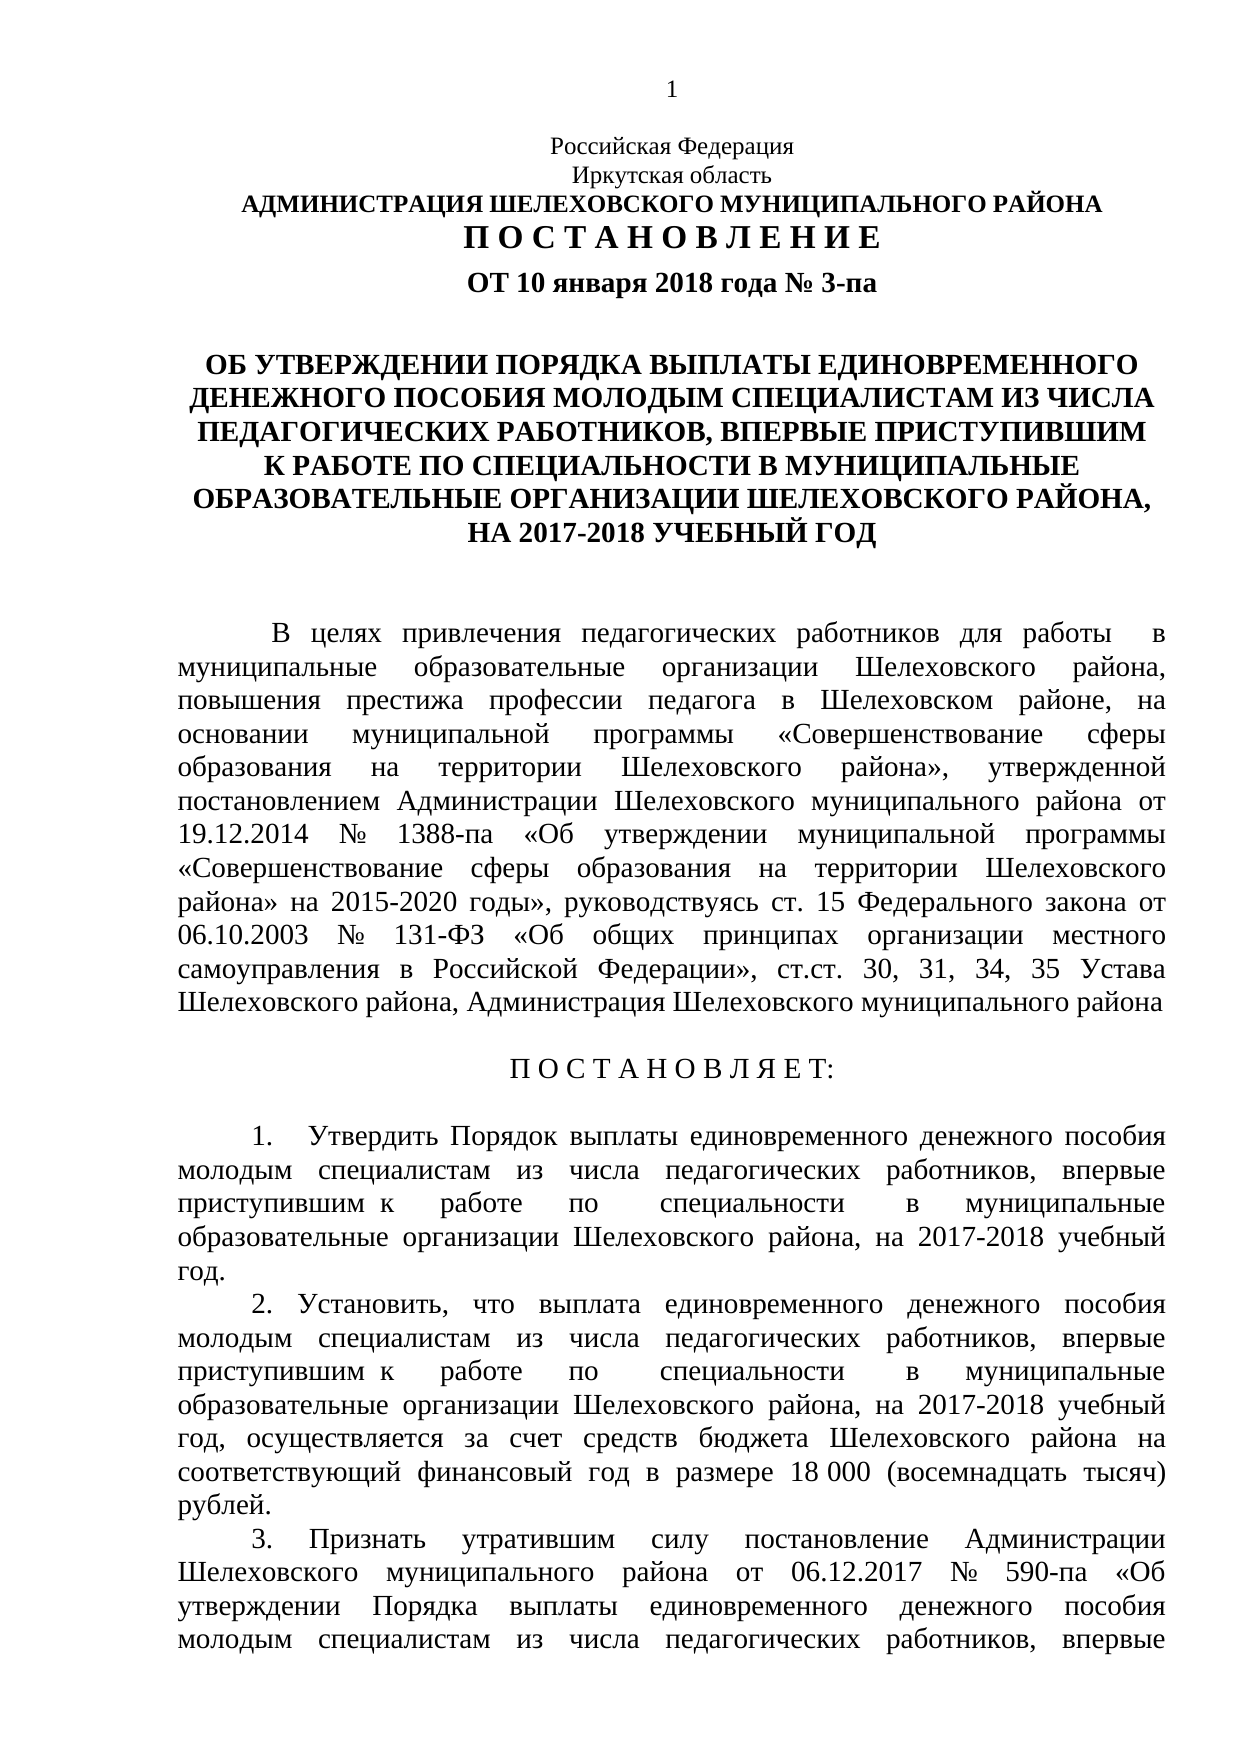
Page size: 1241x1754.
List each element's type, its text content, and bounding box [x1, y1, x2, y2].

subtitle АДМИНИСТРАЦИЯ ШЕЛЕХОВСКОГО МУНИЦИПАЛЬНОГО РАЙОНА [177, 189, 1167, 217]
text 2. Установить, что выплата единовременного денежного пособия молодым специалистам из числа педагогических работников, впервые приступившим к работе по специальности в муниципальные образовательные организации Шелеховского района, на 2017-2018 учебный год, осуществляется за счет средств бюджета Шелеховского района на соответствующий финансовый год в размере 18 000 (восемнадцать тысяч) рублей. [177, 1286, 1167, 1521]
text Российская Федерация [177, 131, 1167, 160]
text Иркутская область [177, 160, 1167, 189]
text 1. Утвердить Порядок выплаты единовременного денежного пособия молодым специалистам из числа педагогических работников, впервые приступившим к работе по специальности в муниципальные образовательные организации Шелеховского района, на 2017-2018 учебный год. [177, 1118, 1167, 1286]
text В целях привлечения педагогических работников для работы в муниципальные образовательные организации Шелеховского района, повышения престижа профессии педагога в Шелеховском районе, на основании муниципальной программы «Совершенствование сферы образования на территории Шелеховского района», утвержденной постановлением Администрации Шелеховского муниципального района от 19.12.2014 № 1388-па «Об утверждении муниципальной программы «Совершенствование сферы образования на территории Шелеховского района» на 2015-2020 годы», руководствуясь ст. 15 Федерального закона от 06.10.2003 № 131-ФЗ «Об общих принципах организации местного самоуправления в Российской Федерации», ст.ст. 30, 31, 34, 35 Устава Шелеховского района, Администрация Шелеховского муниципального района [177, 615, 1167, 1018]
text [177, 1521, 1167, 1655]
text ОТ 10 января 2018 года № 3-па [177, 265, 1167, 299]
text П О С Т А Н О В Л Я Е Т: [177, 1051, 1167, 1085]
table_header ОБ УТВЕРЖДЕНИИ ПОРЯДКА ВЫПЛАТЫ ЕДИНОВРЕМЕННОГО ДЕНЕЖНОГО ПОСОБИЯ МОЛОДЫМ СПЕЦИАЛИСТАМ ИЗ ЧИСЛА ПЕДАГОГИЧЕСКИХ РАБОТНИКОВ, ВПЕРВЫЕ ПРИСТУПИВШИМ К РАБОТЕ ПО СПЕЦИАЛЬНОСТИ В МУНИЦИПАЛЬНЫЕ ОБРАЗОВАТЕЛЬНЫЕ ОРГАНИЗАЦИИ ШЕЛЕХОВСКОГО РАЙОНА, НА 2017-2018 УЧЕБНЫЙ ГОД [177, 347, 1167, 582]
subtitle П О С Т А Н О В Л Е Н И Е [177, 217, 1167, 256]
